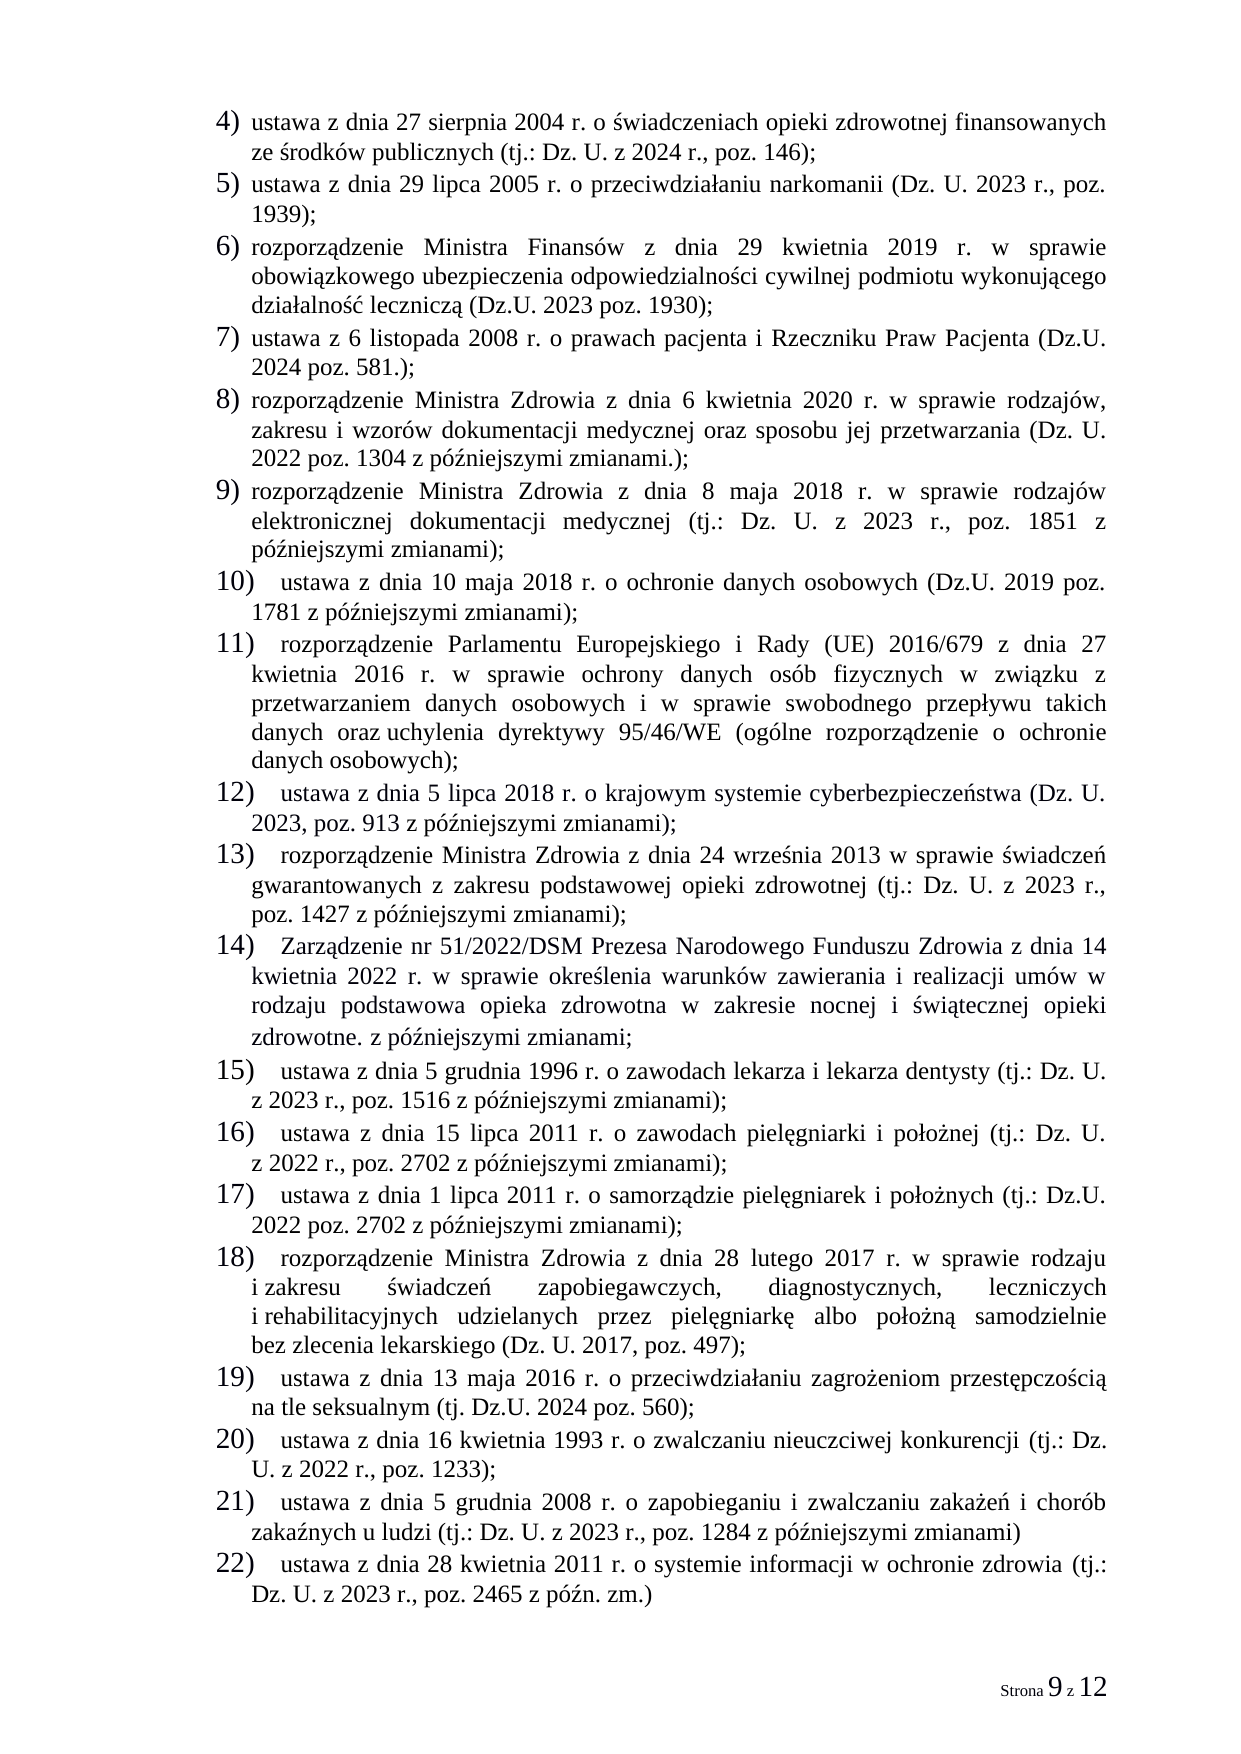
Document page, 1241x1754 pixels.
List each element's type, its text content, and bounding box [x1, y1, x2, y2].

list Zarządzenie nr 51/2022/DSM Prezesa Narodowego Funduszu Zdrowia z dnia 14 kwietnia 2022 r. w sprawie określenia warunków zawierania i realizacji umów w rodzaju podstawowa opieka zdrowotna w zakresie nocnej i świątecznej opieki zdrowotne. z późniejszymi zmianami; [216, 927, 1107, 1052]
list rozporządzenie Ministra Zdrowia z dnia 8 maja 2018 r. w sprawie rodzajów elektronicznej dokumentacji medycznej (tj.: Dz. U. z 2023 r., poz. 1851 z późniejszymi zmianami); [216, 472, 1107, 563]
list rozporządzenie Ministra Zdrowia z dnia 6 kwietnia 2020 r. w sprawie rodzajów, zakresu i wzorów dokumentacji medycznej oraz sposobu jej przetwarzania (Dz. U. 2022 poz. 1304 z późniejszymi zmianami.); [216, 381, 1107, 472]
list ustawa z dnia 29 lipca 2005 r. o przeciwdziałaniu narkomanii (Dz. U. 2023 r., poz. 1939); [216, 166, 1107, 228]
list ustawa z dnia 15 lipca 2011 r. o zawodach pielęgniarki i położnej (tj.: Dz. U. z 2022 r., poz. 2702 z późniejszymi zmianami); [216, 1114, 1107, 1177]
list ustawa z dnia 5 grudnia 1996 r. o zawodach lekarza i lekarza dentysty (tj.: Dz. U. z 2023 r., poz. 1516 z późniejszymi zmianami); [216, 1052, 1107, 1114]
list rozporządzenie Parlamentu Europejskiego i Rady (UE) 2016/679 z dnia 27 kwietnia 2016 r. w sprawie ochrony danych osób fizycznych w związku z przetwarzaniem danych osobowych i w sprawie swobodnego przepływu takich danych oraz uchylenia dyrektywy 95/46/WE (ogólne rozporządzenie o ochronie danych osobowych); [216, 626, 1107, 774]
list ustawa z dnia 5 grudnia 2008 r. o zapobieganiu i zwalczaniu zakażeń i chorób zakaźnych u ludzi (tj.: Dz. U. z 2023 r., poz. 1284 z późniejszymi zmianami) [216, 1483, 1107, 1546]
list ustawa z dnia 16 kwietnia 1993 r. o zwalczaniu nieuczciwej konkurencji (tj.: Dz. U. z 2022 r., poz. 1233); [216, 1421, 1107, 1483]
list rozporządzenie Ministra Zdrowia z dnia 28 lutego 2017 r. w sprawie rodzaju i zakresu świadczeń zapobiegawczych, diagnostycznych, leczniczych i rehabilitacyjnych udzielanych przez pielęgniarkę albo położną samodzielnie bez zlecenia lekarskiego (Dz. U. 2017, poz. 497); [216, 1239, 1107, 1359]
list ustawa z dnia 5 lipca 2018 r. o krajowym systemie cyberbezpieczeństwa (Dz. U. 2023, poz. 913 z późniejszymi zmianami); [216, 774, 1107, 836]
list ustawa z dnia 28 kwietnia 2011 r. o systemie informacji w ochronie zdrowia (tj.: Dz. U. z 2023 r., poz. 2465 z późn. zm.) [216, 1546, 1107, 1608]
list ustawa z dnia 27 sierpnia 2004 r. o świadczeniach opieki zdrowotnej finansowanych ze środków publicznych (tj.: Dz. U. z 2024 r., poz. 146); [216, 103, 1107, 166]
list rozporządzenie Ministra Finansów z dnia 29 kwietnia 2019 r. w sprawie obowiązkowego ubezpieczenia odpowiedzialności cywilnej podmiotu wykonującego działalność leczniczą (Dz.U. 2023 poz. 1930); [216, 228, 1107, 319]
list ustawa z dnia 13 maja 2016 r. o przeciwdziałaniu zagrożeniom przestępczością na tle seksualnym (tj. Dz.U. 2024 poz. 560); [216, 1359, 1107, 1421]
list rozporządzenie Ministra Zdrowia z dnia 24 września 2013 w sprawie świadczeń gwarantowanych z zakresu podstawowej opieki zdrowotnej (tj.: Dz. U. z 2023 r., poz. 1427 z późniejszymi zmianami); [216, 836, 1107, 927]
list ustawa z dnia 1 lipca 2011 r. o samorządzie pielęgniarek i położnych (tj.: Dz.U. 2022 poz. 2702 z późniejszymi zmianami); [216, 1177, 1107, 1239]
list ustawa z dnia 10 maja 2018 r. o ochronie danych osobowych (Dz.U. 2019 poz. 1781 z późniejszymi zmianami); [216, 563, 1107, 626]
list ustawa z 6 listopada 2008 r. o prawach pacjenta i Rzeczniku Praw Pacjenta (Dz.U. 2024 poz. 581.); [216, 319, 1107, 381]
